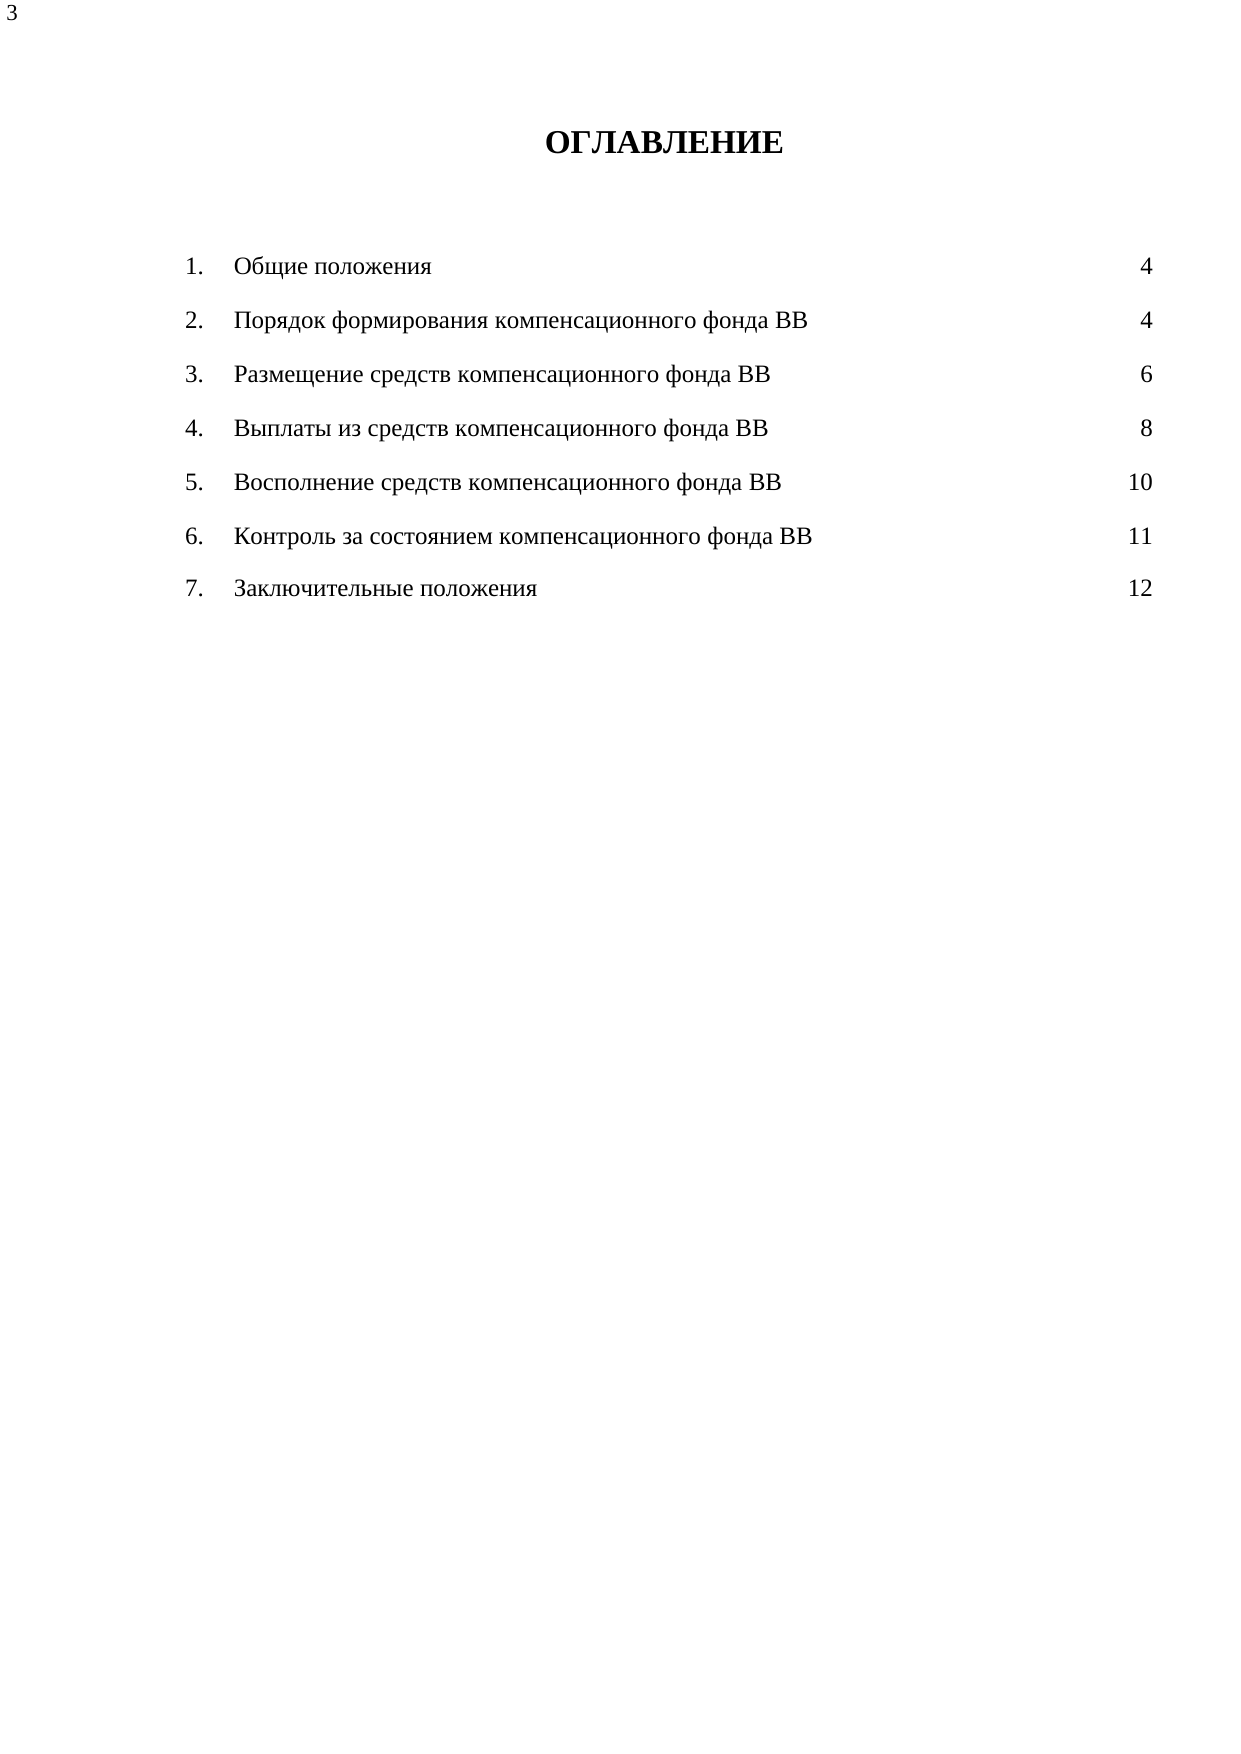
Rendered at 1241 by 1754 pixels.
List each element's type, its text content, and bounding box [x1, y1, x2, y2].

table_cell 2. [164, 294, 219, 347]
table_cell Выплаты из средств компенсационного фонда ВВ [219, 401, 970, 455]
table_header Общие положения [219, 253, 970, 293]
table_cell Контроль за состоянием компенсационного фонда ВВ [219, 509, 970, 563]
table_cell 6 [970, 347, 1173, 401]
table_cell 3. [164, 347, 219, 401]
table_header 4 [970, 253, 1173, 293]
table_cell 10 [970, 455, 1173, 509]
table_cell 8 [970, 401, 1173, 455]
table_cell 7. [164, 563, 219, 604]
table_cell 6. [164, 509, 219, 563]
table_cell 11 [970, 509, 1173, 563]
table_cell 12 [970, 563, 1173, 604]
table_cell Размещение средств компенсационного фонда ВВ [219, 347, 970, 401]
table_cell 4. [164, 401, 219, 455]
table_header 1. [164, 253, 219, 293]
table_cell 4 [970, 294, 1173, 347]
table_cell Заключительные положения [219, 563, 970, 604]
text ОГЛАВЛЕНИЕ [543, 122, 786, 160]
table_cell Порядок формирования компенсационного фонда ВВ [219, 294, 970, 347]
table_cell 5. [164, 455, 219, 509]
table_cell Восполнение средств компенсационного фонда ВВ [219, 455, 970, 509]
